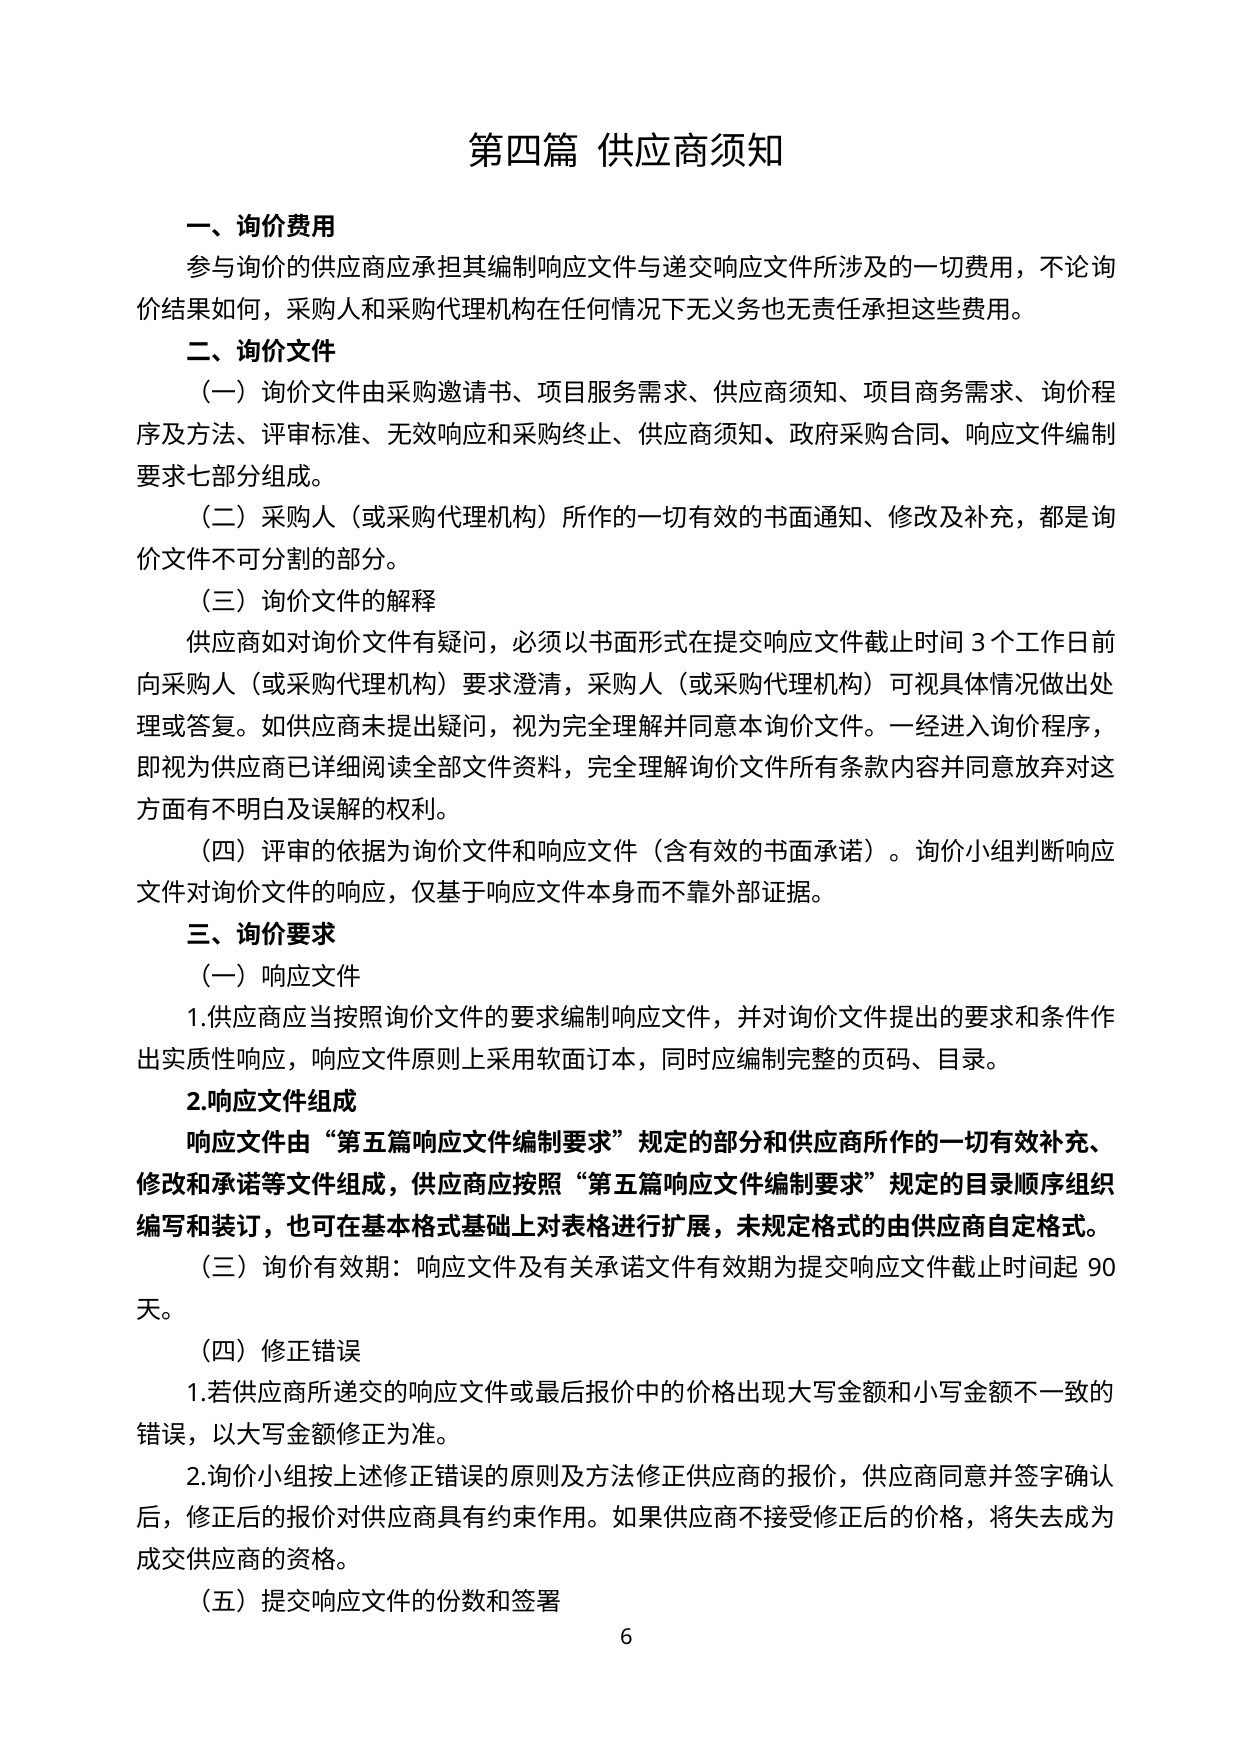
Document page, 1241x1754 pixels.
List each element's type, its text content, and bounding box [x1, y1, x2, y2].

text 2.询价小组按上述修正错误的原则及方法修正供应商的报价，供应商同意并签字确认后，修正后的报价对供应商具有约束作用。如果供应商不接受修正后的价格，将失去成为成交供应商的资格。 [136, 1452, 1116, 1577]
subtitle 二、询价文件 [136, 327, 1116, 368]
text （三）询价有效期：响应文件及有关承诺文件有效期为提交响应文件截止时间起90天。 [136, 1243, 1116, 1327]
text 1.供应商应当按照询价文件的要求编制响应文件，并对询价文件提出的要求和条件作出实质性响应，响应文件原则上采用软面订本，同时应编制完整的页码、目录。 [136, 993, 1116, 1077]
text （二）采购人（或采购代理机构）所作的一切有效的书面通知、修改及补充，都是询价文件不可分割的部分。 [136, 493, 1116, 577]
text （四）修正错误 [136, 1327, 1116, 1368]
subtitle 一、询价费用 [136, 202, 1116, 243]
subtitle 三、询价要求 [136, 910, 1116, 952]
text （三）询价文件的解释 [136, 577, 1116, 618]
text 参与询价的供应商应承担其编制响应文件与递交响应文件所涉及的一切费用，不论询价结果如何，采购人和采购代理机构在任何情况下无义务也无责任承担这些费用。 [136, 243, 1116, 327]
text （五）提交响应文件的份数和签署 [136, 1577, 1116, 1618]
text 供应商如对询价文件有疑问，必须以书面形式在提交响应文件截止时间3个工作日前向采购人（或采购代理机构）要求澄清，采购人（或采购代理机构）可视具体情况做出处理或答复。如供应商未提出疑问，视为完全理解并同意本询价文件。一经进入询价程序，即视为供应商已详细阅读全部文件资料，完全理解询价文件所有条款内容并同意放弃对这方面有不明白及误解的权利。 [136, 618, 1116, 827]
text 1.若供应商所递交的响应文件或最后报价中的价格出现大写金额和小写金额不一致的错误，以大写金额修正为准。 [136, 1368, 1116, 1452]
text 2.响应文件组成 [136, 1077, 1116, 1118]
text （一）询价文件由采购邀请书、项目服务需求、供应商须知、项目商务需求、询价程序及方法、评审标准、无效响应和采购终止、供应商须知、政府采购合同、响应文件编制要求七部分组成。 [136, 368, 1116, 493]
text （一）响应文件 [136, 952, 1116, 993]
subtitle 第四篇 供应商须知 [136, 121, 1116, 175]
text 响应文件由“第五篇响应文件编制要求”规定的部分和供应商所作的一切有效补充、修改和承诺等文件组成，供应商应按照“第五篇响应文件编制要求”规定的目录顺序组织编写和装订，也可在基本格式基础上对表格进行扩展，未规定格式的由供应商自定格式。 [136, 1118, 1116, 1243]
text （四）评审的依据为询价文件和响应文件（含有效的书面承诺）。询价小组判断响应文件对询价文件的响应，仅基于响应文件本身而不靠外部证据。 [136, 827, 1116, 910]
